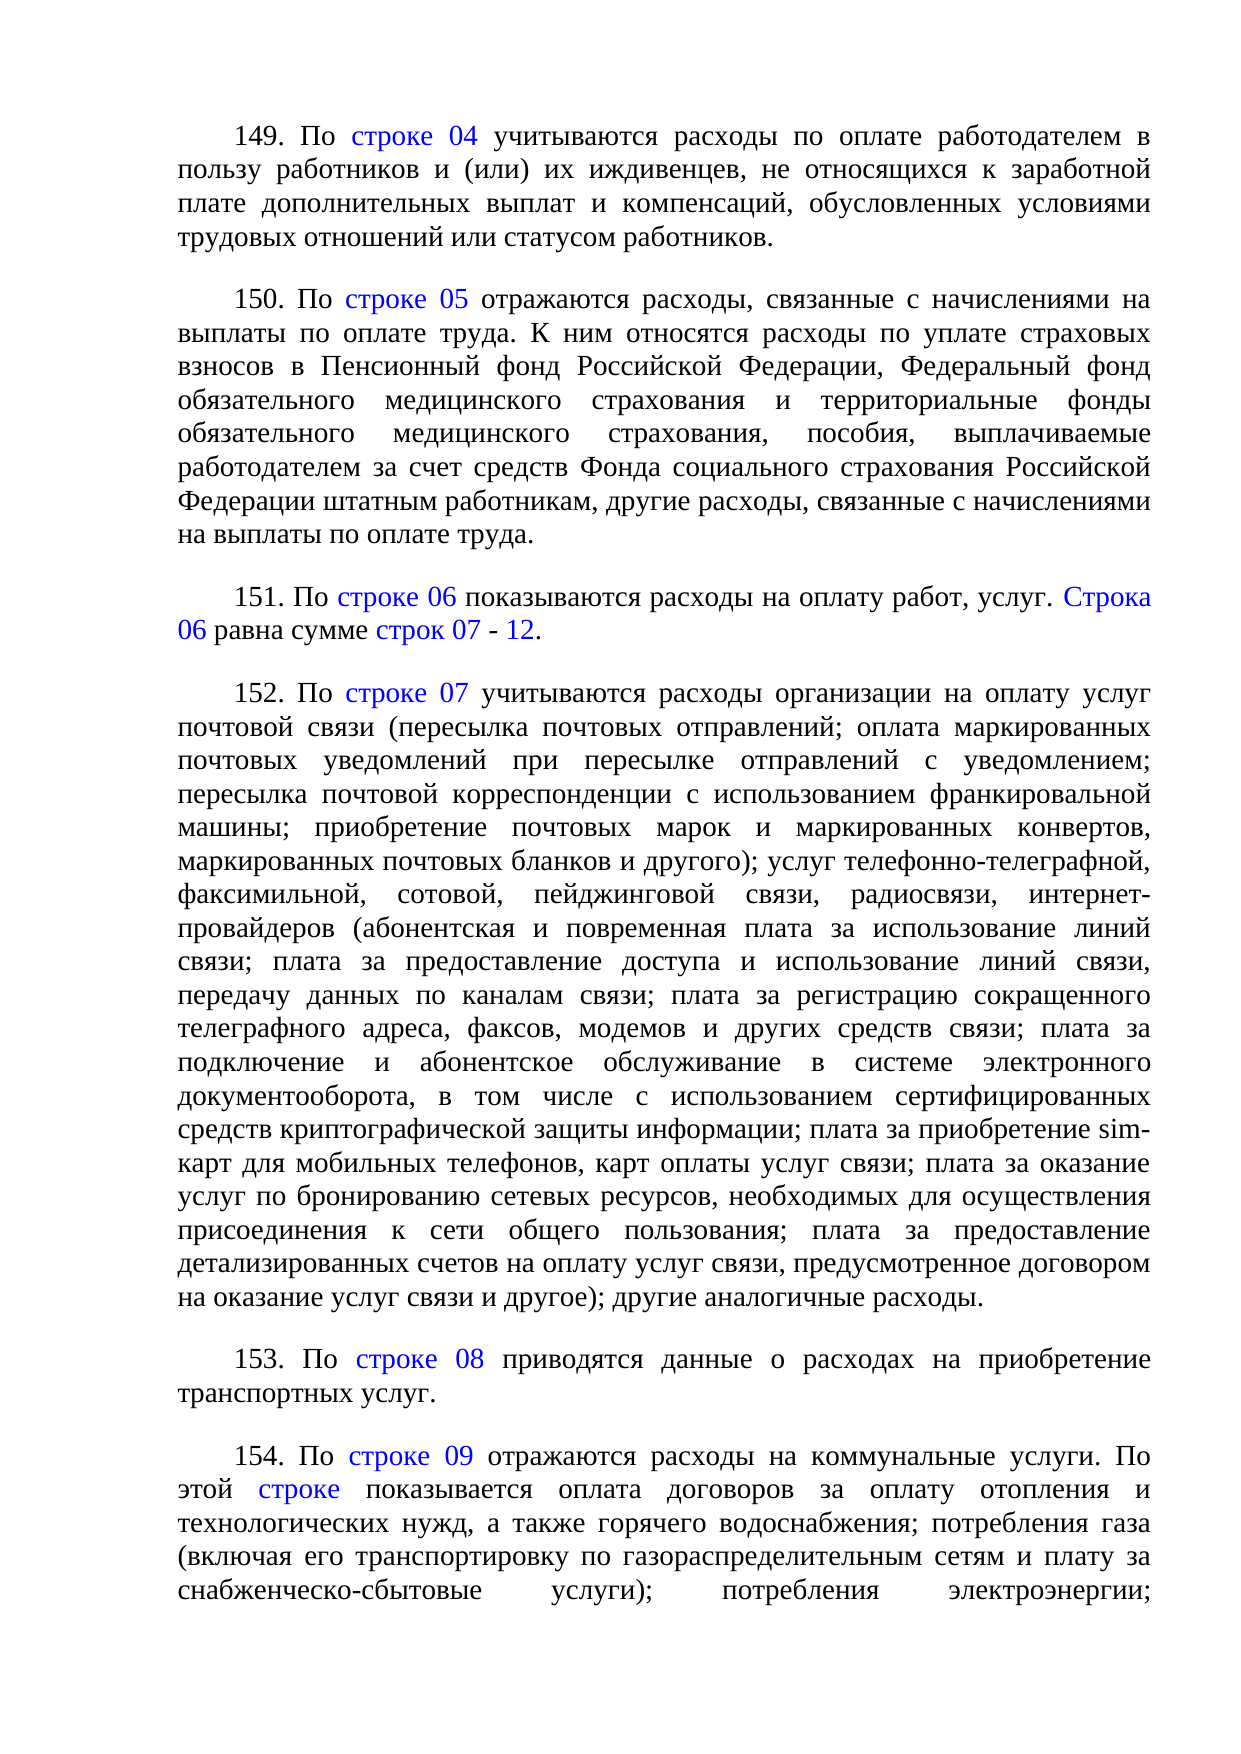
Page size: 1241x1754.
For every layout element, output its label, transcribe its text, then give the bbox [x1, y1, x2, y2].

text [177, 1438, 1152, 1606]
text 151. По строке 06 показываются расходы на оплату работ, услуг. Строка 06 равна сумме строк 07 - 12. [177, 579, 1152, 646]
text 153. По строке 08 приводятся данные о расходах на приобретение транспортных услуг. [177, 1342, 1152, 1409]
text 149. По строке 04 учитываются расходы по оплате работодателем в пользу работников и (или) их иждивенцев, не относящихся к заработной плате дополнительных выплат и компенсаций, обусловленных условиями трудовых отношений или статусом работников. [177, 118, 1152, 252]
text 152. По строке 07 учитываются расходы организации на оплату услуг почтовой связи (пересылка почтовых отправлений; оплата маркированных почтовых уведомлений при пересылке отправлений с уведомлением; пересылка почтовой корреспонденции с использованием франкировальной машины; приобретение почтовых марок и маркированных конвертов, маркированных почтовых бланков и другого); услуг телефонно-телеграфной, факсимильной, сотовой, пейджинговой связи, радиосвязи, интернет-провайдеров (абонентская и повременная плата за использование линий связи; плата за предоставление доступа и использование линий связи, передачу данных по каналам связи; плата за регистрацию сокращенного телеграфного адреса, факсов, модемов и других средств связи; плата за подключение и абонентское обслуживание в системе электронного документооборота, в том числе с использованием сертифицированных средств криптографической защиты информации; плата за приобретение sim-карт для мобильных телефонов, карт оплаты услуг связи; плата за оказание услуг по бронированию сетевых ресурсов, необходимых для осуществления присоединения к сети общего пользования; плата за предоставление детализированных счетов на оплату услуг связи, предусмотренное договором на оказание услуг связи и другое); другие аналогичные расходы. [177, 675, 1152, 1312]
text 150. По строке 05 отражаются расходы, связанные с начислениями на выплаты по оплате труда. К ним относятся расходы по уплате страховых взносов в Пенсионный фонд Российской Федерации, Федеральный фонд обязательного медицинского страхования и территориальные фонды обязательного медицинского страхования, пособия, выплачиваемые работодателем за счет средств Фонда социального страхования Российской Федерации штатным работникам, другие расходы, связанные с начислениями на выплаты по оплате труда. [177, 281, 1152, 550]
